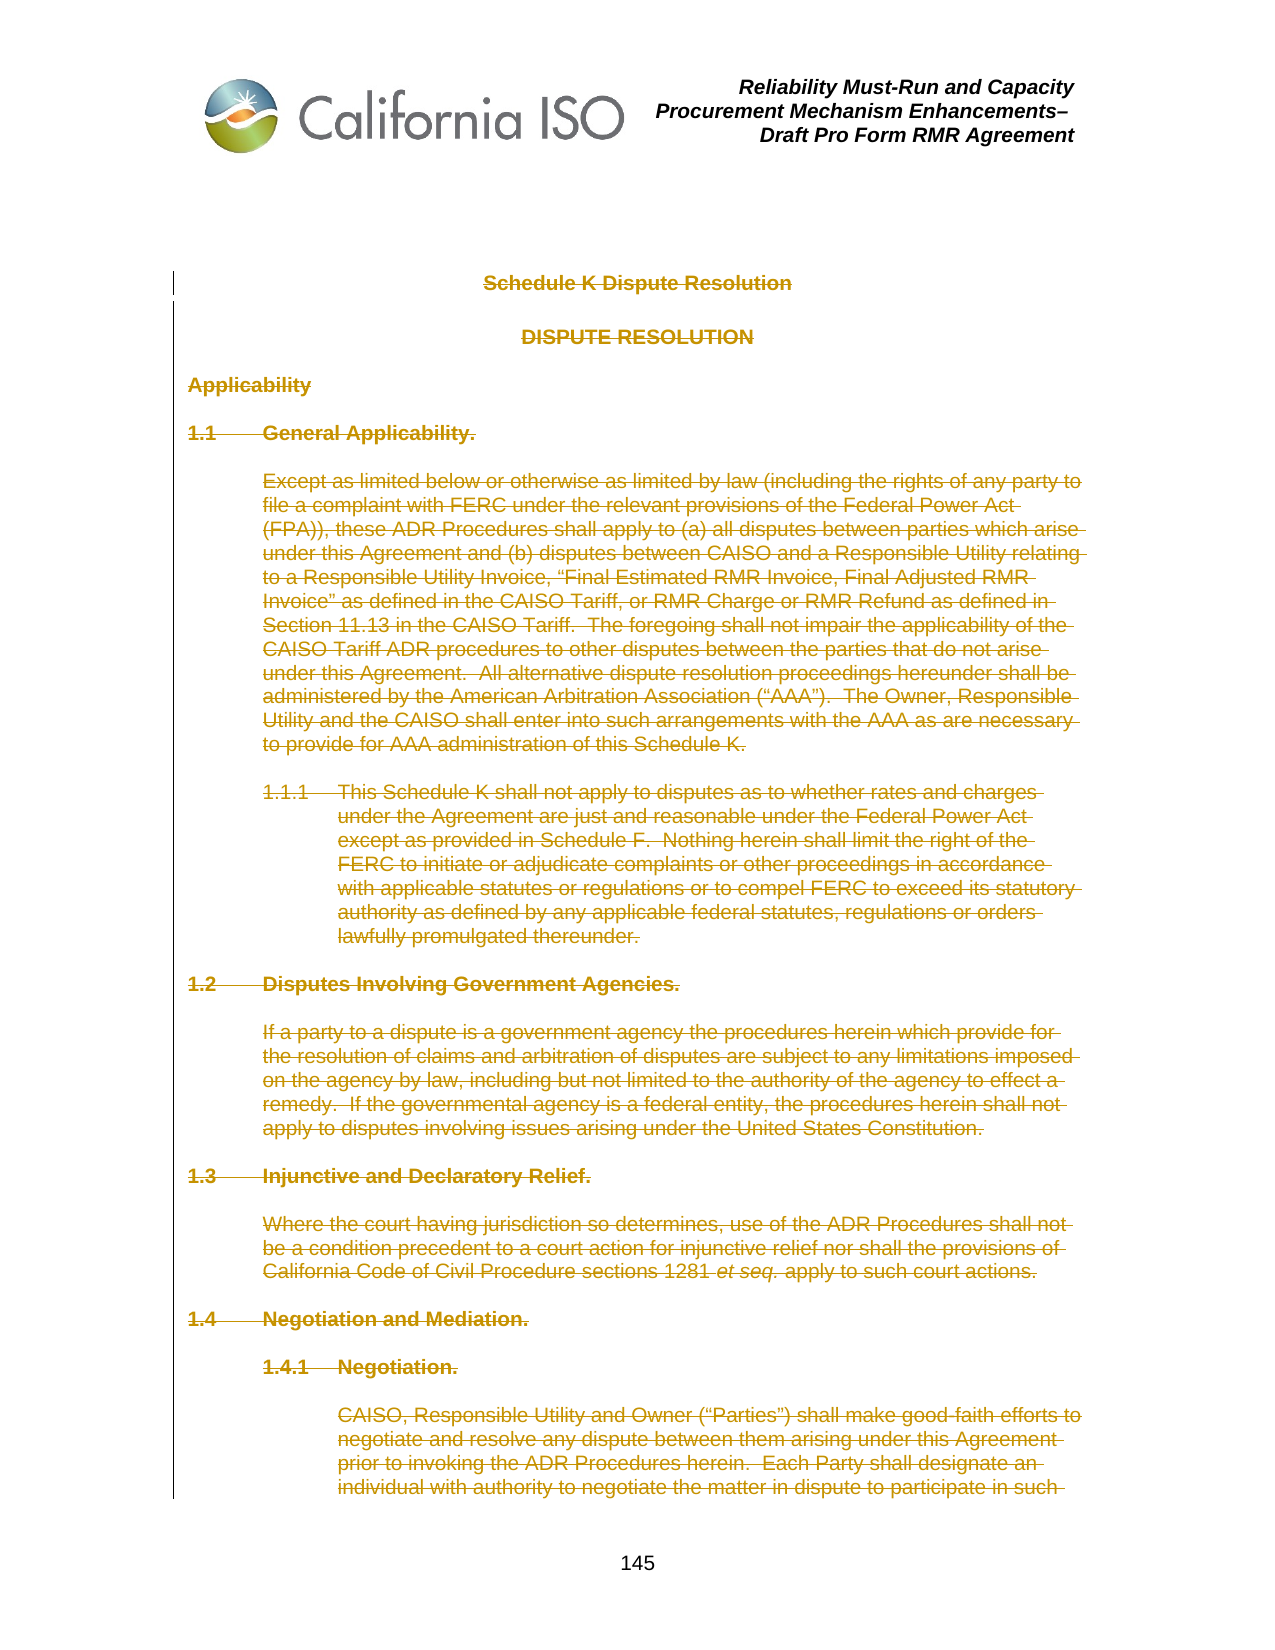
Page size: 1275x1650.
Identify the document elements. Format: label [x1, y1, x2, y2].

picture [198, 75, 628, 156]
